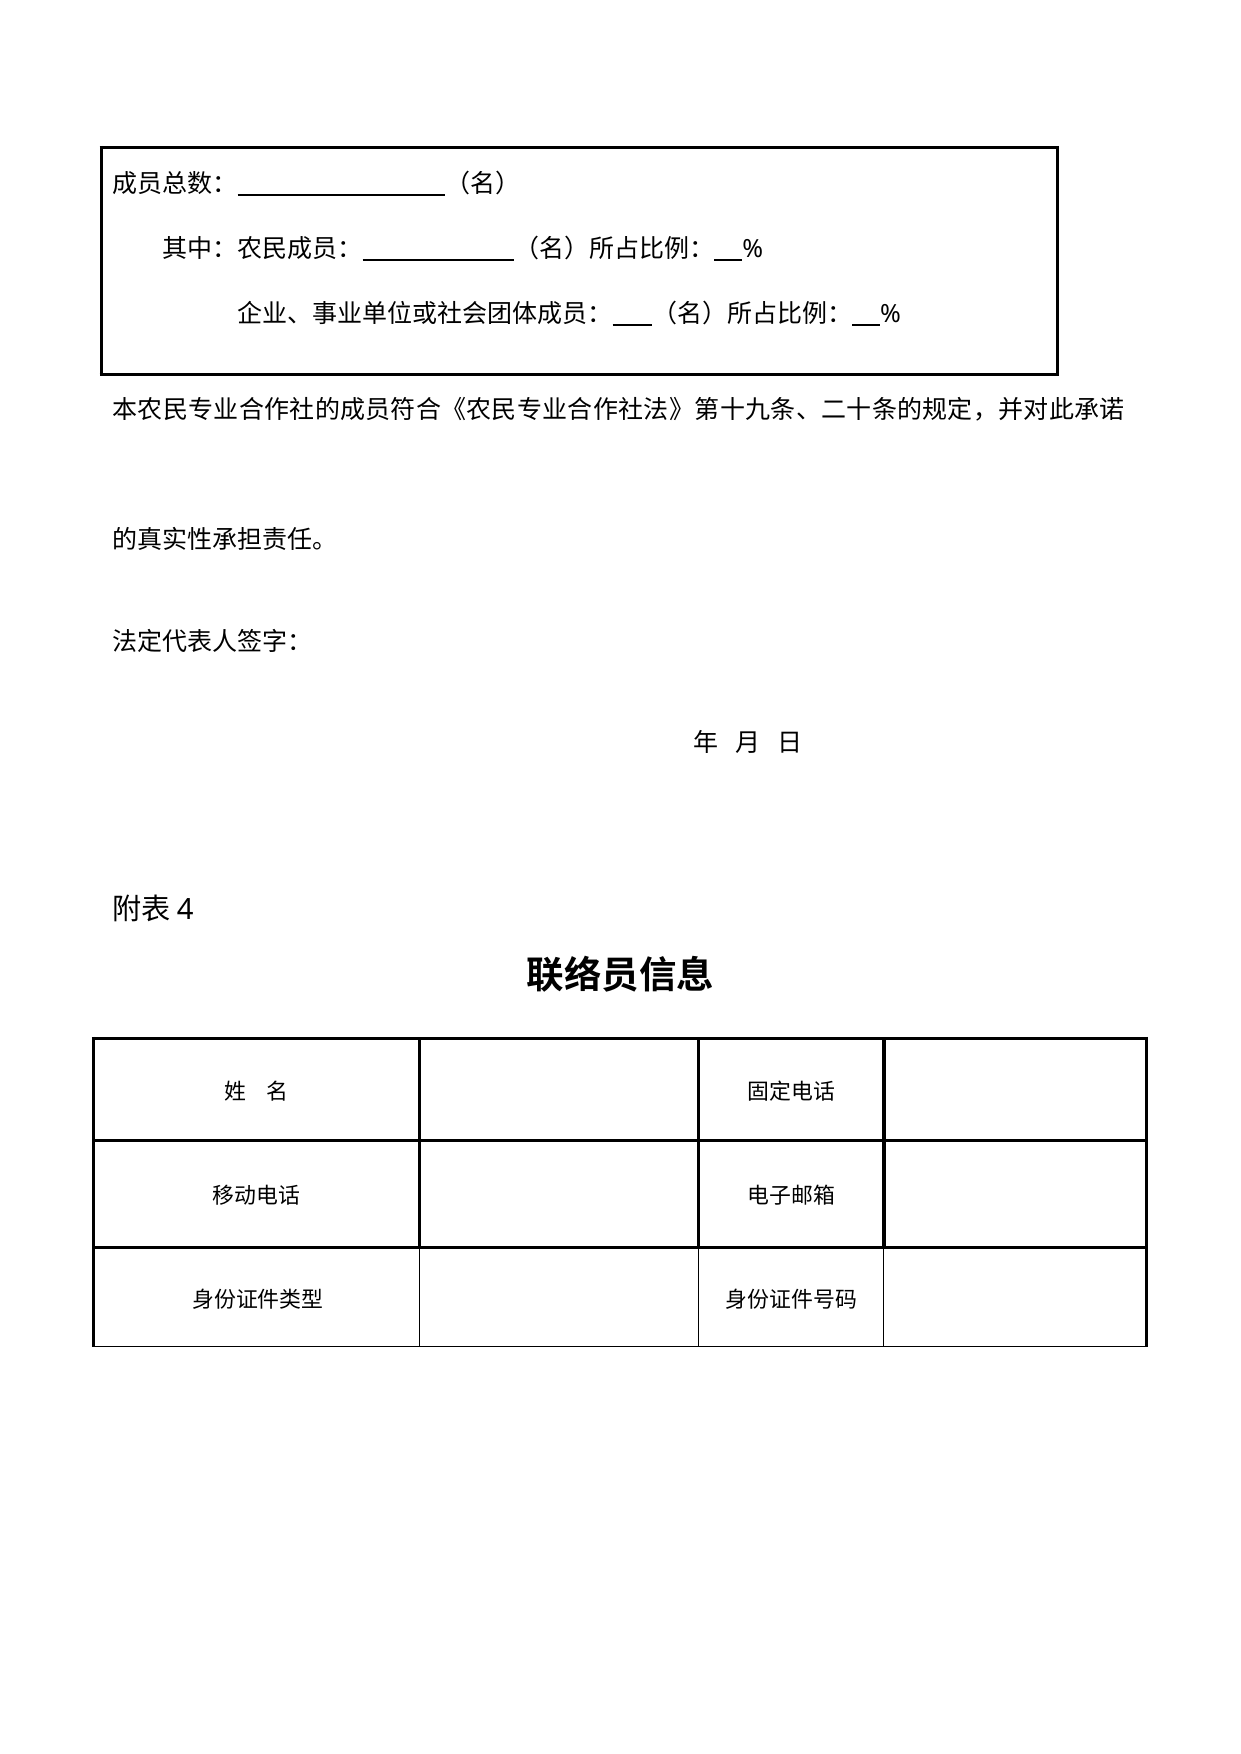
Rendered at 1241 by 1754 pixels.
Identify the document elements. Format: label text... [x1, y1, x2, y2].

table_cell 移动电话 [95, 1142, 418, 1246]
table_cell [420, 1249, 698, 1346]
table_cell [886, 1142, 1145, 1246]
text 年 月 日 [112, 708, 1128, 773]
table_header [421, 1040, 697, 1139]
table_cell 电子邮箱 [700, 1142, 882, 1246]
table_header 姓 名 [95, 1040, 418, 1139]
table_cell 身份证件类型 [95, 1249, 419, 1346]
table_header [886, 1040, 1145, 1139]
text 本农民专业合作社的成员符合《农民专业合作社法》第十九条、二十条的规定，并对此承诺的真实性承担责任。 [112, 376, 1128, 571]
table_header 固定电话 [700, 1040, 882, 1139]
table_cell [421, 1142, 697, 1246]
table_cell [884, 1249, 1145, 1346]
table_cell 身份证件号码 [699, 1249, 883, 1346]
text 附表4 [112, 874, 1128, 939]
text 联络员信息 [112, 939, 1128, 1004]
table_cell 成员总数： （名） 其中：农民成员： （名）所占比例： % 企业、事业单位或社会团体成员： （名）所占比例： % [103, 149, 1056, 372]
text 法定代表人签字： [112, 607, 1128, 672]
